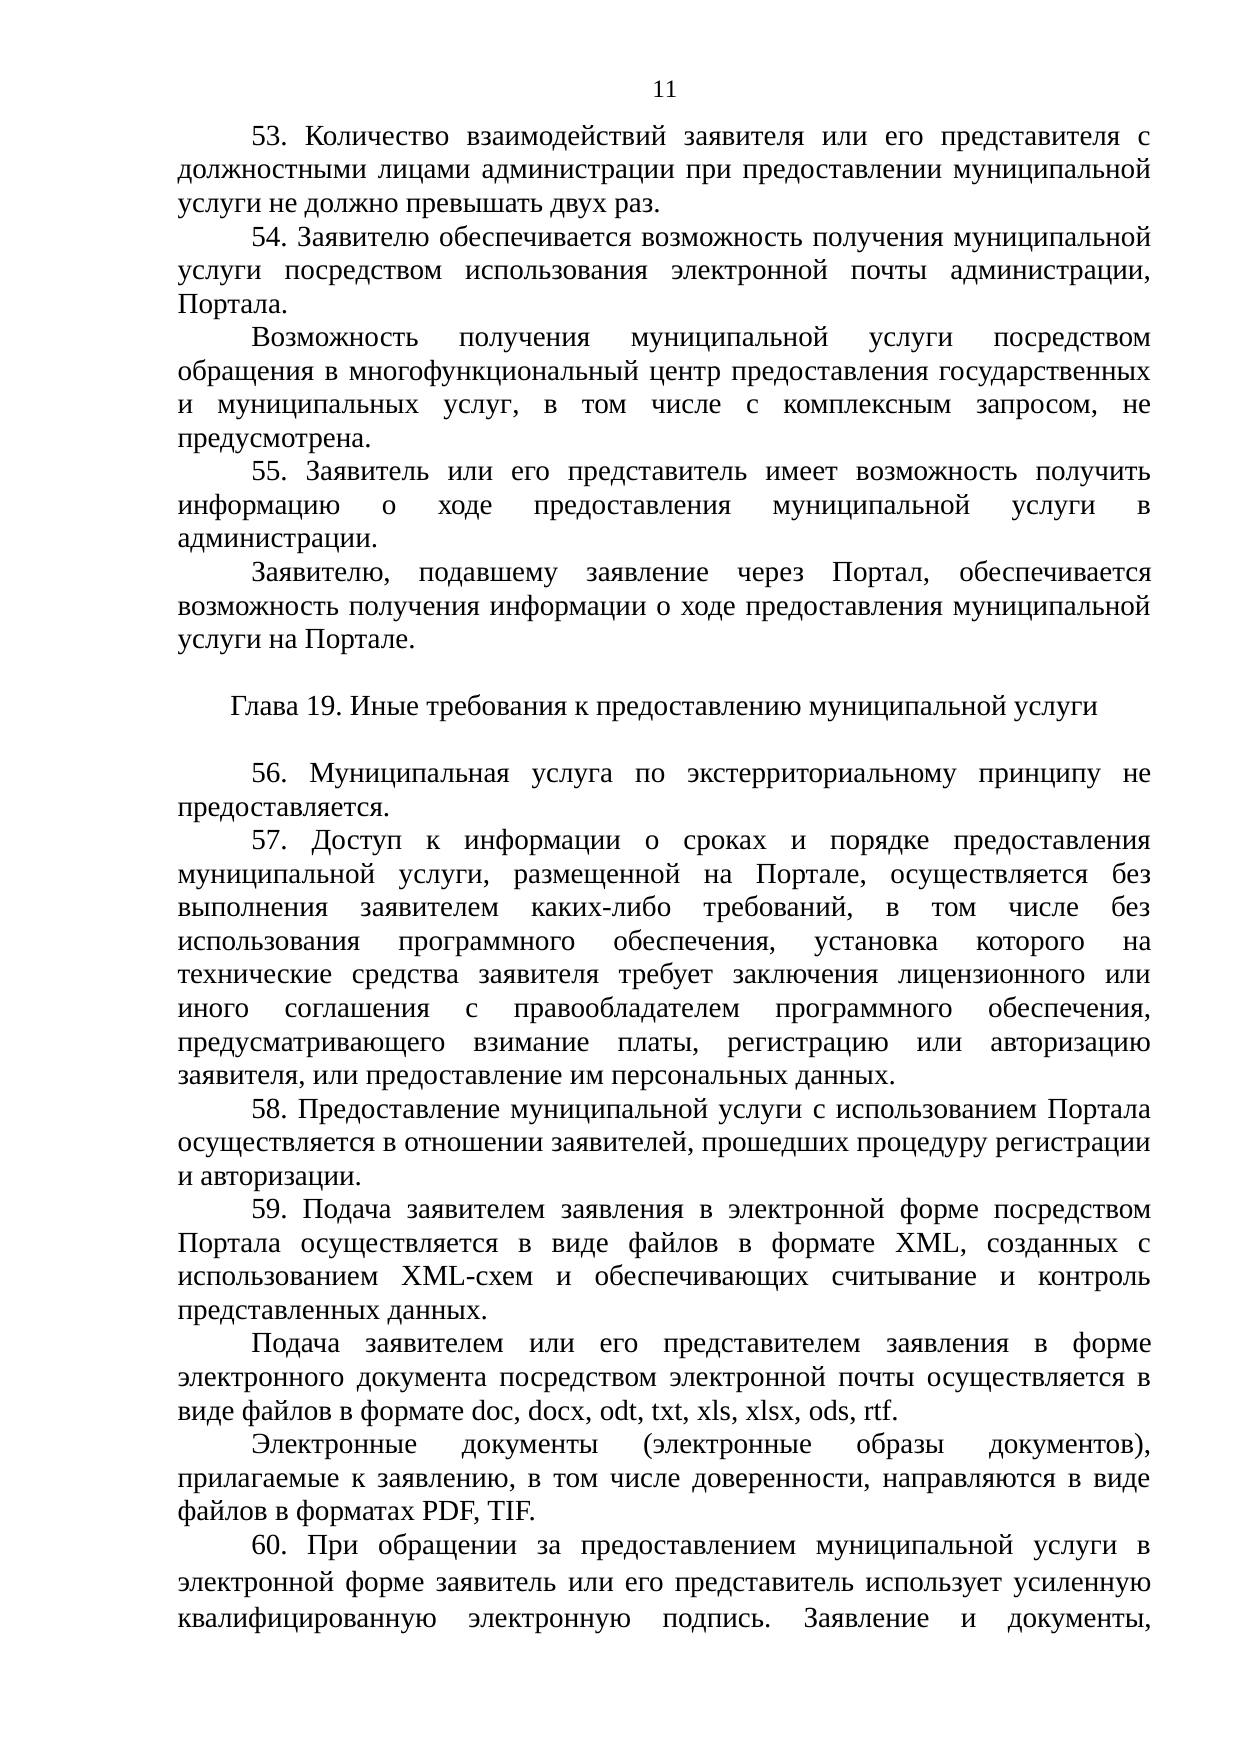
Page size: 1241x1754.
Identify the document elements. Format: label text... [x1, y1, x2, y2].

text 56. Муниципальная услуга по экстерриториальному принципу не предоставляется. [177, 755, 1152, 822]
text 57. Доступ к информации о сроках и порядке предоставления муниципальной услуги, размещенной на Портале, осуществляется без выполнения заявителем каких-либо требований, в том числе без использования программного обеспечения, установка которого на технические средства заявителя требует заключения лицензионного или иного соглашения с правообладателем программного обеспечения, предусматривающего взимание платы, регистрацию или авторизацию заявителя, или предоставление им персональных данных. [177, 822, 1152, 1091]
text Электронные документы (электронные образы документов), прилагаемые к заявлению, в том числе доверенности, направляются в виде файлов в форматах PDF, TIF. [177, 1426, 1152, 1527]
text Подача заявителем или его представителем заявления в форме электронного документа посредством электронной почты осуществляется в виде файлов в формате doc, docx, odt, txt, xls, xlsx, ods, rtf. [177, 1326, 1152, 1426]
text 55. Заявитель или его представитель имеет возможность получить информацию о ходе предоставления муниципальной услуги в администрации. [177, 453, 1152, 554]
text Глава 19. Иные требования к предоставлению муниципальной услуги [177, 688, 1152, 722]
text 53. Количество взаимодействий заявителя или его представителя с должностными лицами администрации при предоставлении муниципальной услуги не должно превышать двух раз. [177, 118, 1152, 219]
text 59. Подача заявителем заявления в электронной форме посредством Портала осуществляется в виде файлов в формате XML, созданных с использованием XML-схем и обеспечивающих считывание и контроль представленных данных. [177, 1191, 1152, 1326]
text Заявителю, подавшему заявление через Портал, обеспечивается возможность получения информации о ходе предоставления муниципальной услуги на Портале. [177, 554, 1152, 655]
text 58. Предоставление муниципальной услуги с использованием Портала осуществляется в отношении заявителей, прошедших процедуру регистрации и авторизации. [177, 1091, 1152, 1191]
text 54. Заявителю обеспечивается возможность получения муниципальной услуги посредством использования электронной почты администрации, Портала. [177, 219, 1152, 319]
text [177, 1527, 1152, 1634]
text Возможность получения муниципальной услуги посредством обращения в многофункциональный центр предоставления государственных и муниципальных услуг, в том числе с комплексным запросом, не предусмотрена. [177, 319, 1152, 453]
